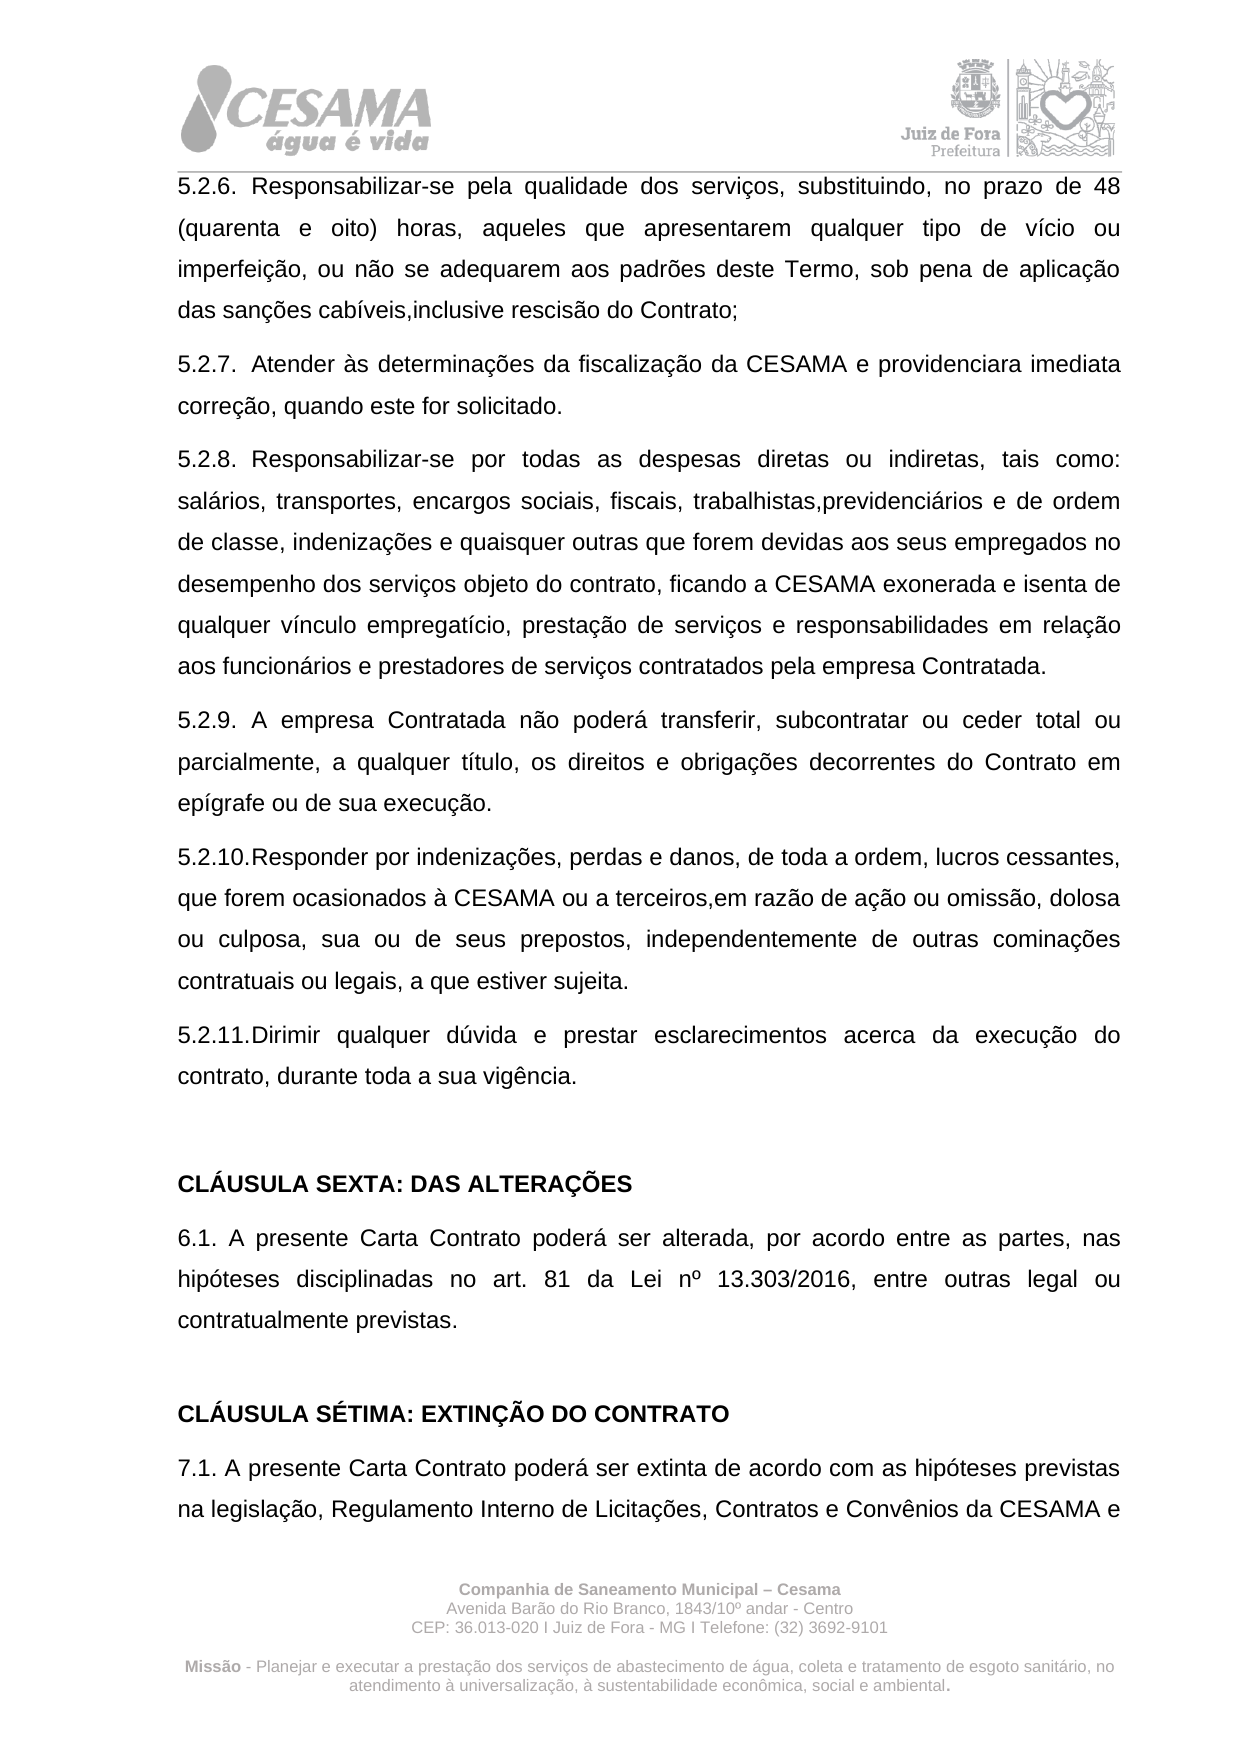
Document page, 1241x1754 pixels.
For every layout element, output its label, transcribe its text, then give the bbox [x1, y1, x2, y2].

text 5.2.11. Dirimir qualquer dúvida e prestar esclarecimentos acerca da execução do contrato, durante toda a sua vigência. [177, 1021, 1122, 1089]
list CLÁUSULA SEXTA: DAS ALTERAÇÕES [177, 1169, 1122, 1197]
text 5.2.9. A empresa Contratada não poderá transferir, subcontratar ou ceder total ou parcialmente, a qualquer título, os direitos e obrigações decorrentes do Contrato em epígrafe ou de sua execução. [177, 706, 1122, 816]
text 5.2.6. Responsabilizar-se pela qualidade dos serviços, substituindo, no prazo de 48 (quarenta e oito) horas, aqueles que apresentarem qualquer tipo de vício ou imperfeição, ou não se adequarem aos padrões deste Termo, sob pena de aplicação das sanções cabíveis,inclusive rescisão do Contrato; [177, 173, 1122, 324]
text 6.1. A presente Carta Contrato poderá ser alterada, por acordo entre as partes, nas hipóteses disciplinadas no art. 81 da Lei nº 13.303/2016, entre outras legal ou contratualmente previstas. [177, 1223, 1122, 1334]
text 5.2.10. Responder por indenizações, perdas e danos, de toda a ordem, lucros cessantes, que forem ocasionados à CESAMA ou a terceiros,em razão de ação ou omissão, dolosa ou culposa, sua ou de seus prepostos, independentemente de outras cominações contratuais ou legais, a que estiver sujeita. [177, 843, 1122, 994]
text CLÁUSULA SÉTIMA: EXTINÇÃO DO CONTRATO [177, 1400, 1122, 1428]
text 5.2.8. Responsabilizar-se por todas as despesas diretas ou indiretas, tais como: salários, transportes, encargos sociais, fiscais, trabalhistas,previdenciários e de ordem de classe, indenizações e quaisquer outras que forem devidas aos seus empregados no desempenho dos serviços objeto do contrato, ficando a CESAMA exonerada e isenta de qualquer vínculo empregatício, prestação de serviços e responsabilidades em relação aos funcionários e prestadores de serviços contratados pela empresa Contratada. [177, 445, 1122, 680]
picture [177, 59, 1123, 173]
text 5.2.7. Atender às determinações da fiscalização da CESAMA e providenciara imediata correção, quando este for solicitado. [177, 350, 1122, 419]
